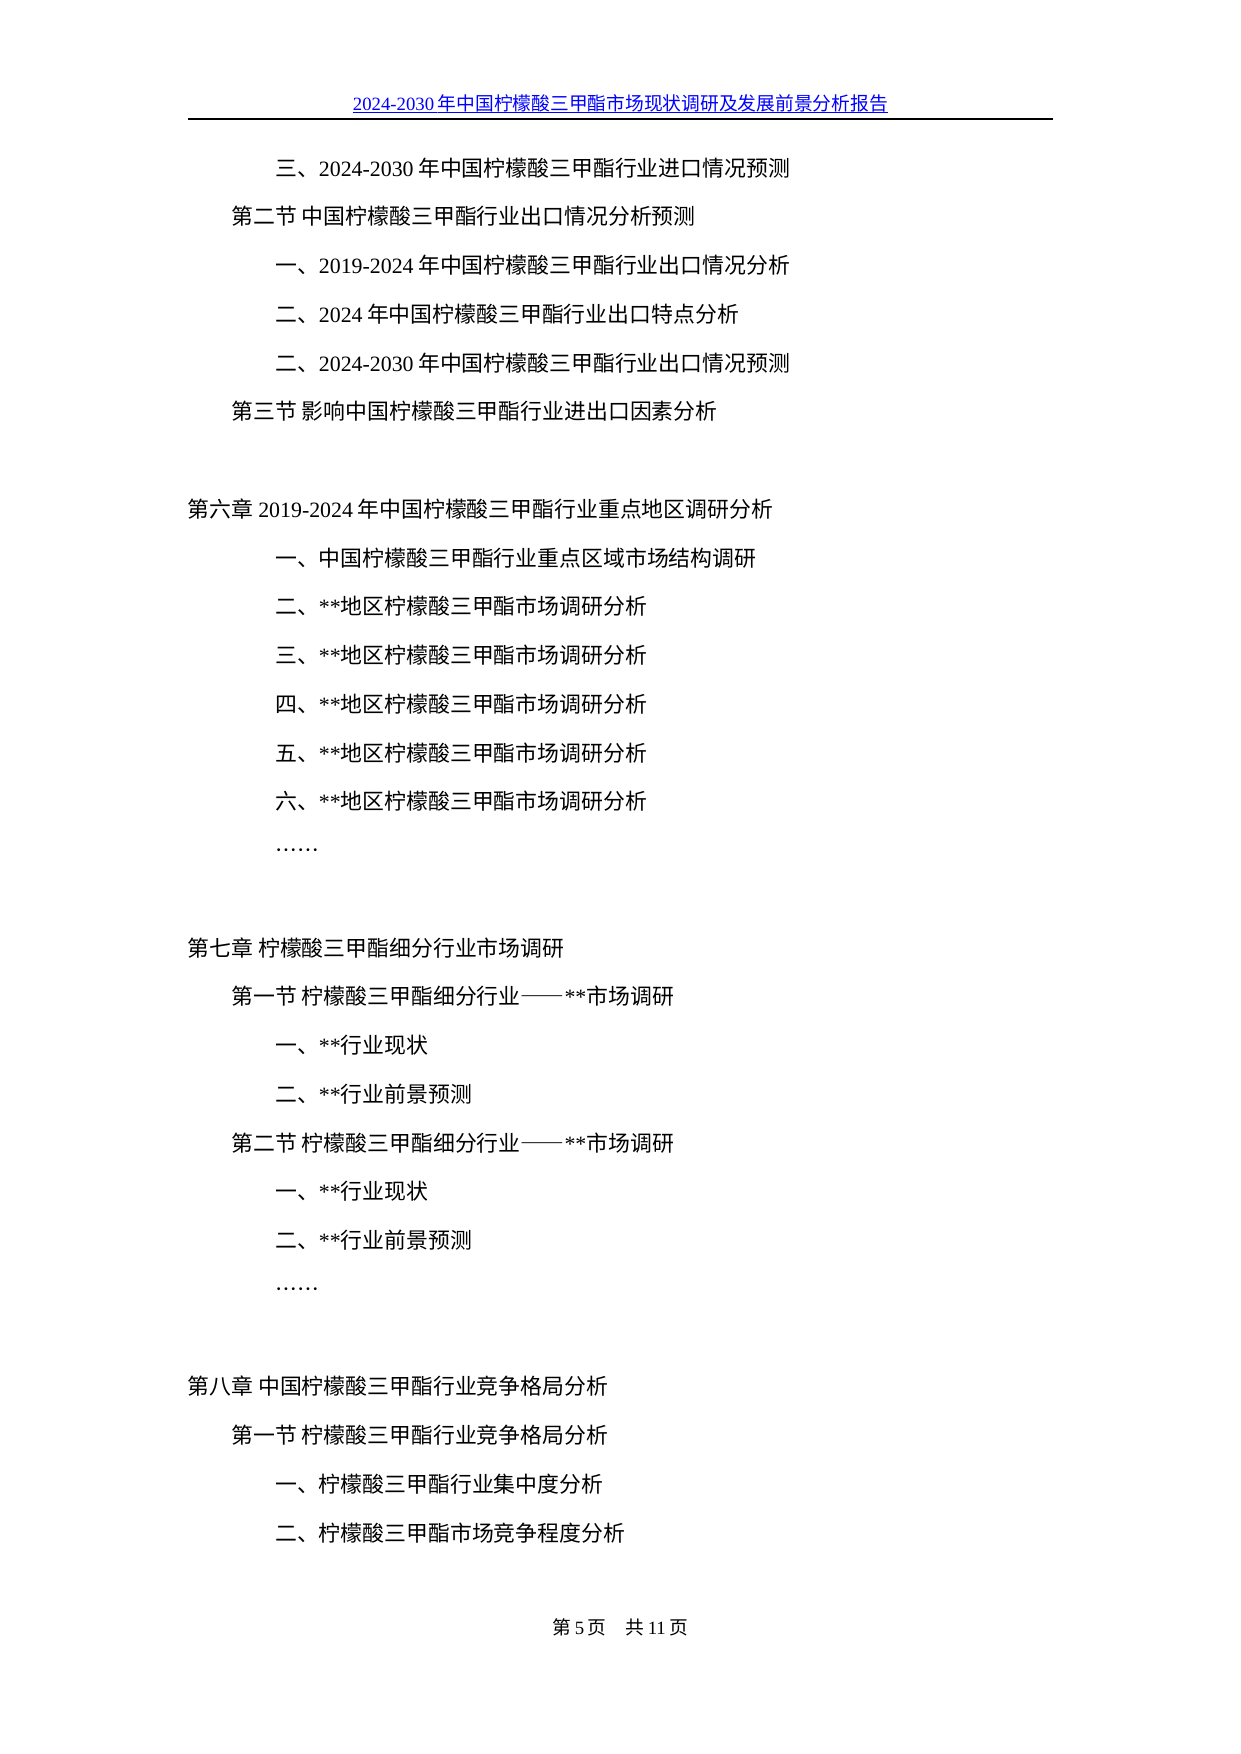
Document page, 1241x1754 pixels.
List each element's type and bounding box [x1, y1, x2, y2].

text [187, 150, 1053, 1548]
